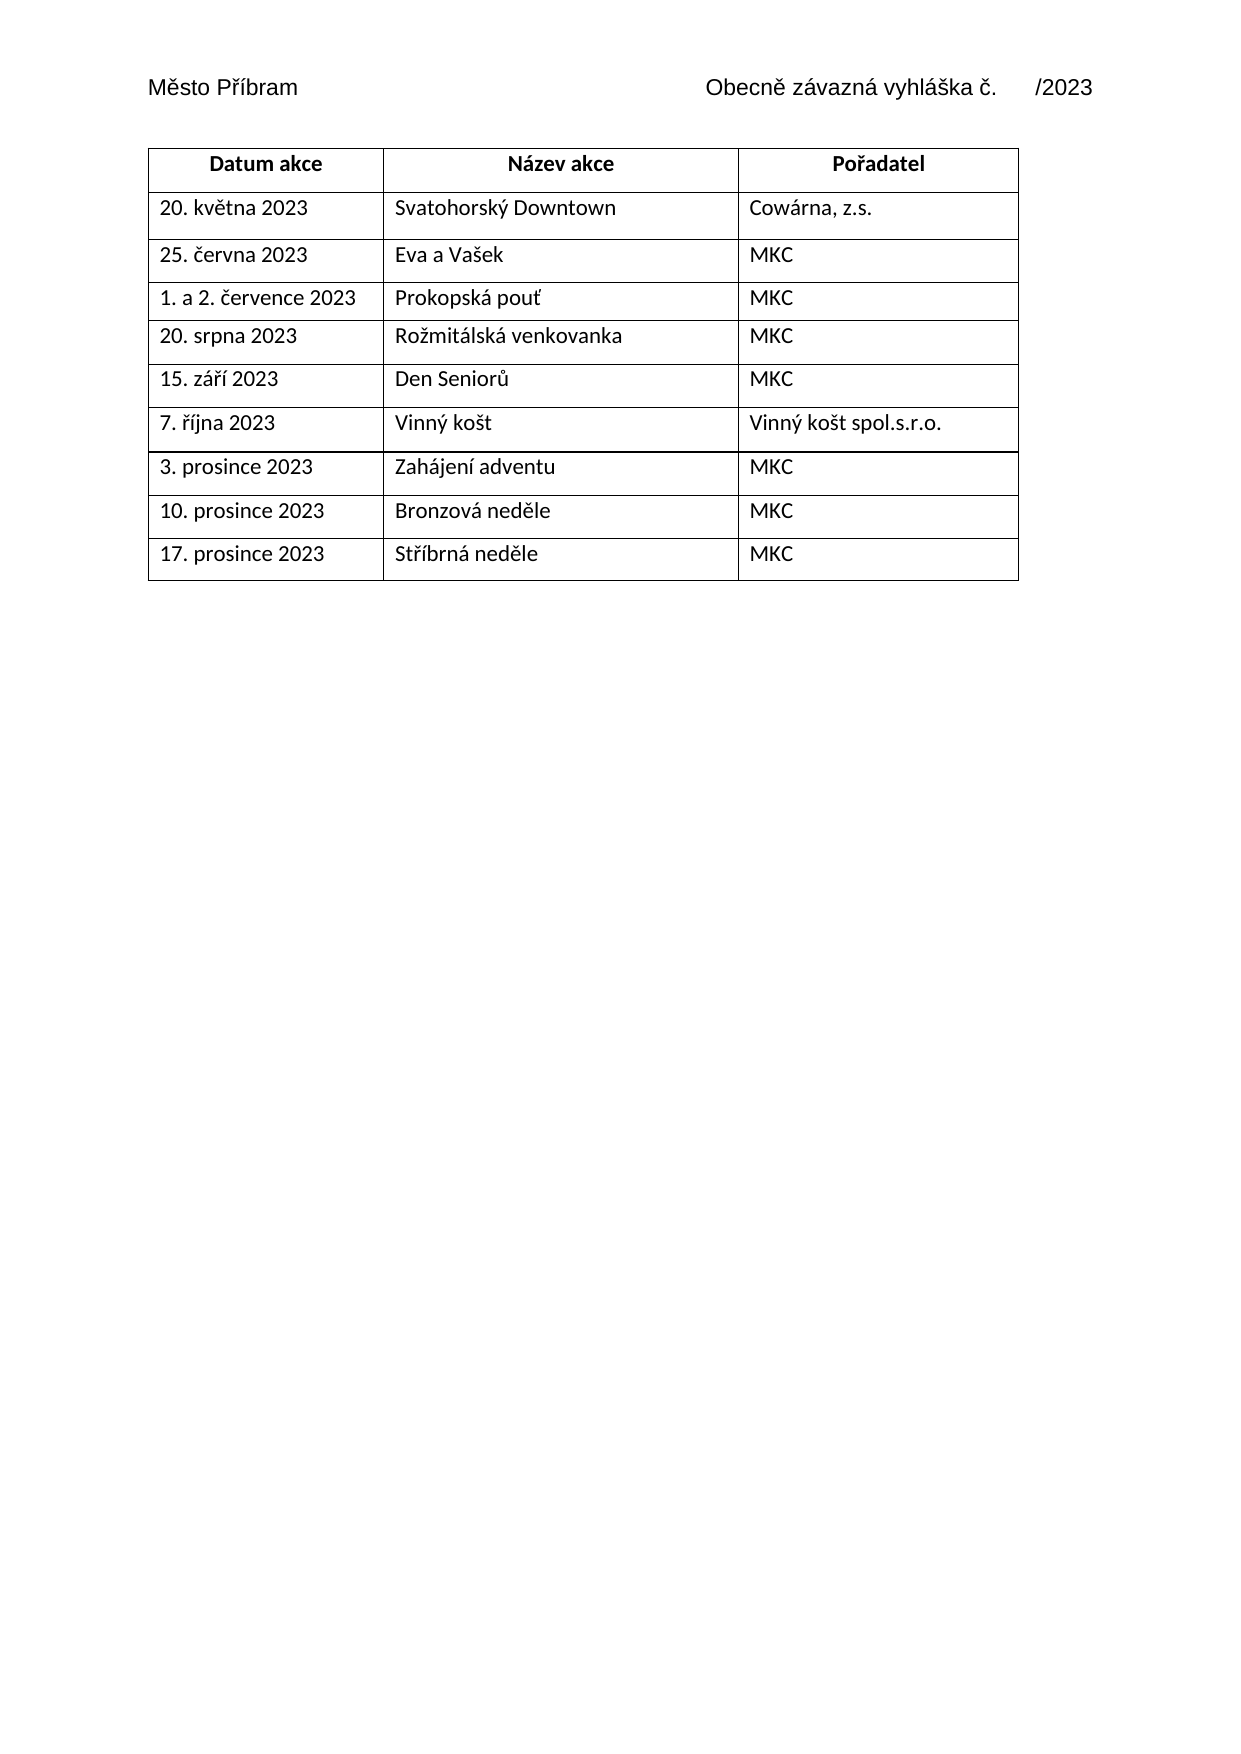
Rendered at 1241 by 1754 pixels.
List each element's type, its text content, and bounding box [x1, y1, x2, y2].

table_cell MKC [739, 496, 1018, 538]
table_cell 7. října 2023 [149, 408, 383, 451]
table_cell 10. prosince 2023 [149, 496, 383, 538]
table_cell 3. prosince 2023 [149, 453, 383, 495]
table_cell Prokopská pouť [384, 283, 738, 320]
table_cell MKC [739, 321, 1018, 363]
table_cell 20. května 2023 [149, 193, 383, 239]
table_cell 17. prosince 2023 [149, 539, 383, 579]
table_cell Cowárna, z.s. [739, 193, 1018, 239]
table_cell Eva a Vašek [384, 240, 738, 282]
table_cell MKC [739, 283, 1018, 320]
table_cell MKC [739, 365, 1018, 407]
table_cell MKC [739, 240, 1018, 282]
table_header Datum akce [149, 149, 383, 192]
table_cell Den Seniorů [384, 365, 738, 407]
table_cell MKC [739, 539, 1018, 579]
table_cell MKC [739, 453, 1018, 495]
table_cell 15. září 2023 [149, 365, 383, 407]
table_cell Vinný košt [384, 408, 738, 451]
table_cell Vinný košt spol.s.r.o. [739, 408, 1018, 451]
table_header Pořadatel [739, 149, 1018, 192]
table_cell 25. června 2023 [149, 240, 383, 282]
table_cell Bronzová neděle [384, 496, 738, 538]
table_cell Svatohorský Downtown [384, 193, 738, 239]
table_header Název akce [384, 149, 738, 192]
table_cell Zahájení adventu [384, 453, 738, 495]
table_cell 20. srpna 2023 [149, 321, 383, 363]
table_cell Stříbrná neděle [384, 539, 738, 579]
table_cell 1. a 2. července 2023 [149, 283, 383, 320]
table_cell Rožmitálská venkovanka [384, 321, 738, 363]
